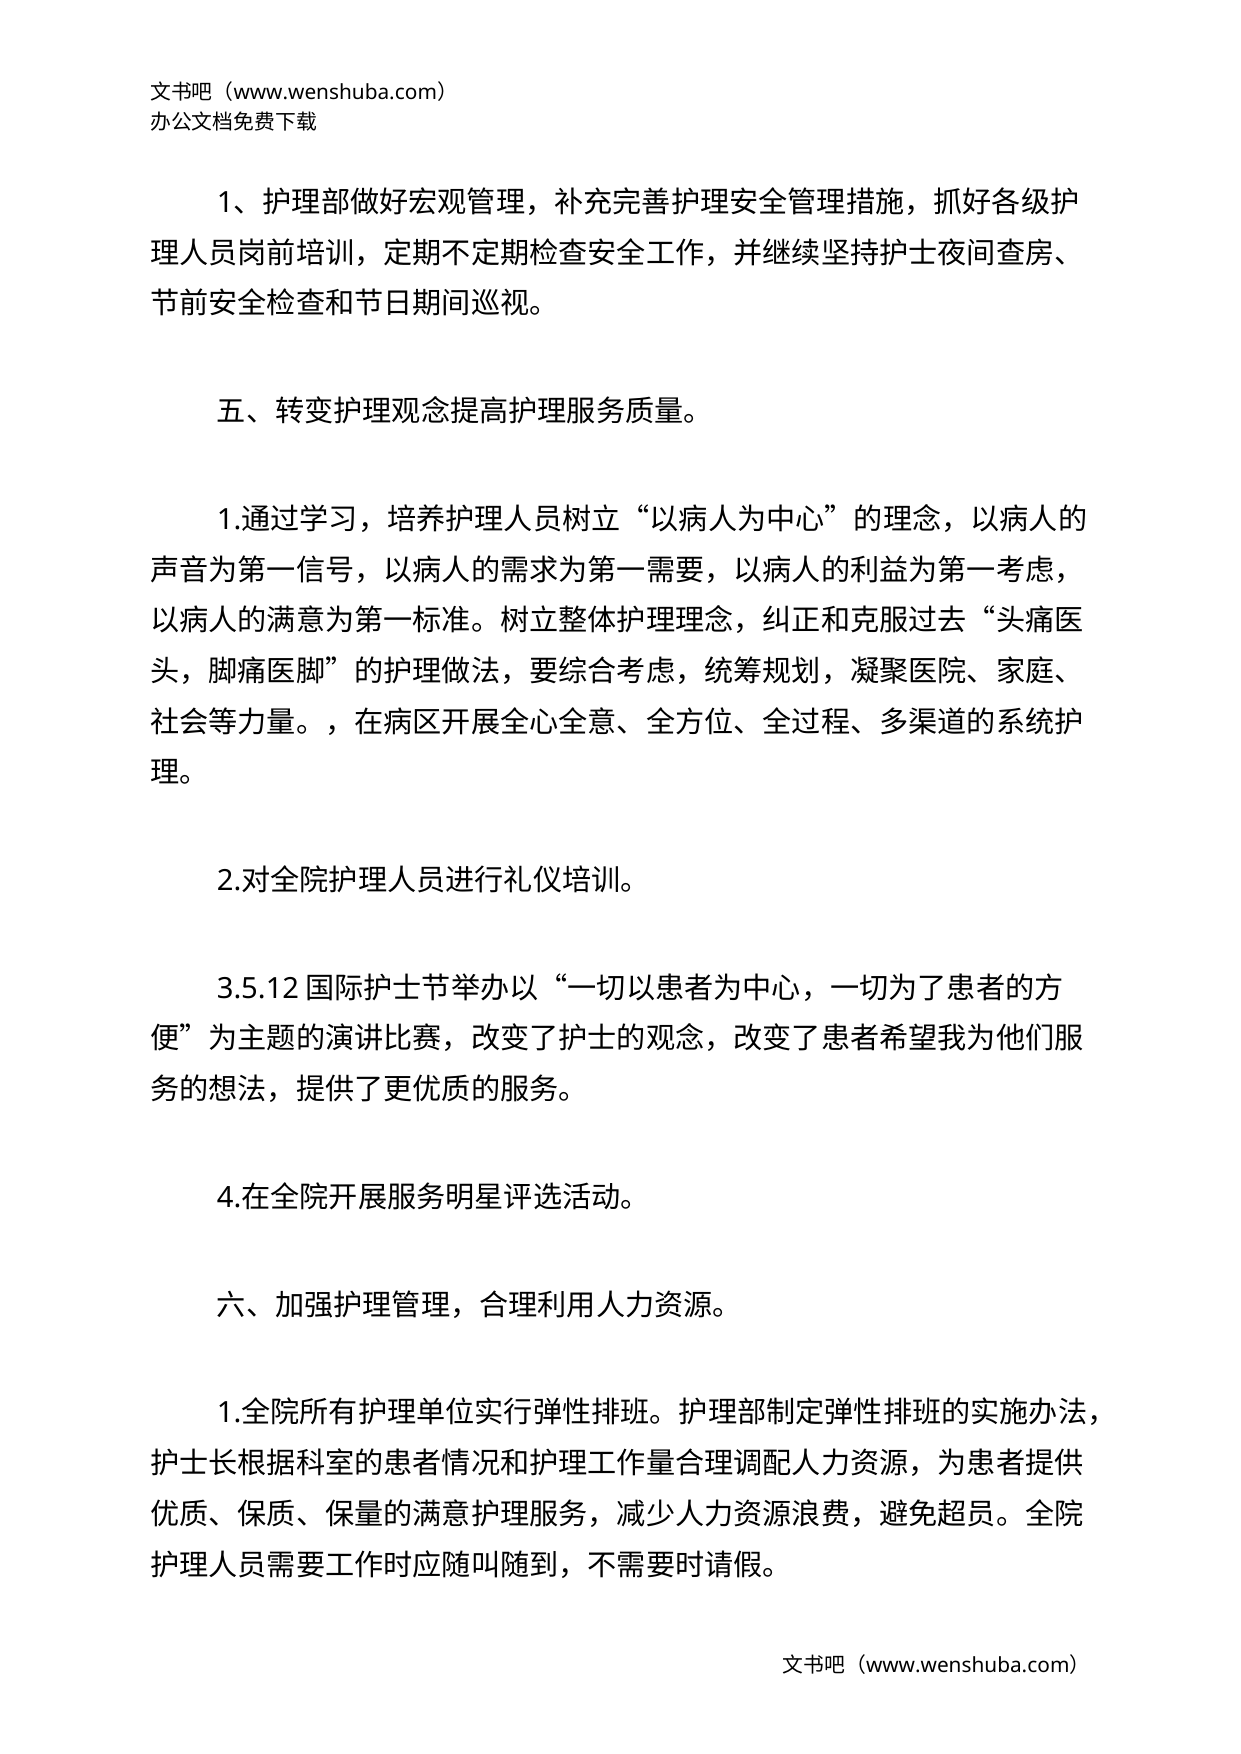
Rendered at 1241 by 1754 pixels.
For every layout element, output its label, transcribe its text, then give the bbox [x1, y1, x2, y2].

text 1.全院所有护理单位实行弹性排班。护理部制定弹性排班的实施办法，护士长根据科室的患者情况和护理工作量合理调配人力资源，为患者提供优质、保质、保量的满意护理服务，减少人力资源浪费，避免超员。全院护理人员需要工作时应随叫随到，不需要时请假。 [150, 1389, 1090, 1583]
text 1.通过学习，培养护理人员树立“以病人为中心”的理念，以病人的声音为第一信号，以病人的需求为第一需要，以病人的利益为第一考虑，以病人的满意为第一标准。树立整体护理理念，纠正和克服过去“头痛医头，脚痛医脚”的护理做法，要综合考虑，统筹规划，凝聚医院、家庭、社会等力量。，在病区开展全心全意、全方位、全过程、多渠道的系统护理。 [150, 495, 1090, 791]
text 3.5.12国际护士节举办以“一切以患者为中心，一切为了患者的方便”为主题的演讲比赛，改变了护士的观念，改变了患者希望我为他们服务的想法，提供了更优质的服务。 [150, 964, 1090, 1108]
text 六、加强护理管理，合理利用人力资源。 [150, 1281, 1090, 1323]
text 1、护理部做好宏观管理，补充完善护理安全管理措施，抓好各级护理人员岗前培训，定期不定期检查安全工作，并继续坚持护士夜间查房、节前安全检查和节日期间巡视。 [150, 178, 1090, 322]
text 五、转变护理观念提高护理服务质量。 [150, 388, 1090, 430]
text 2.对全院护理人员进行礼仪培训。 [150, 857, 1090, 899]
text 4.在全院开展服务明星评选活动。 [150, 1173, 1090, 1216]
